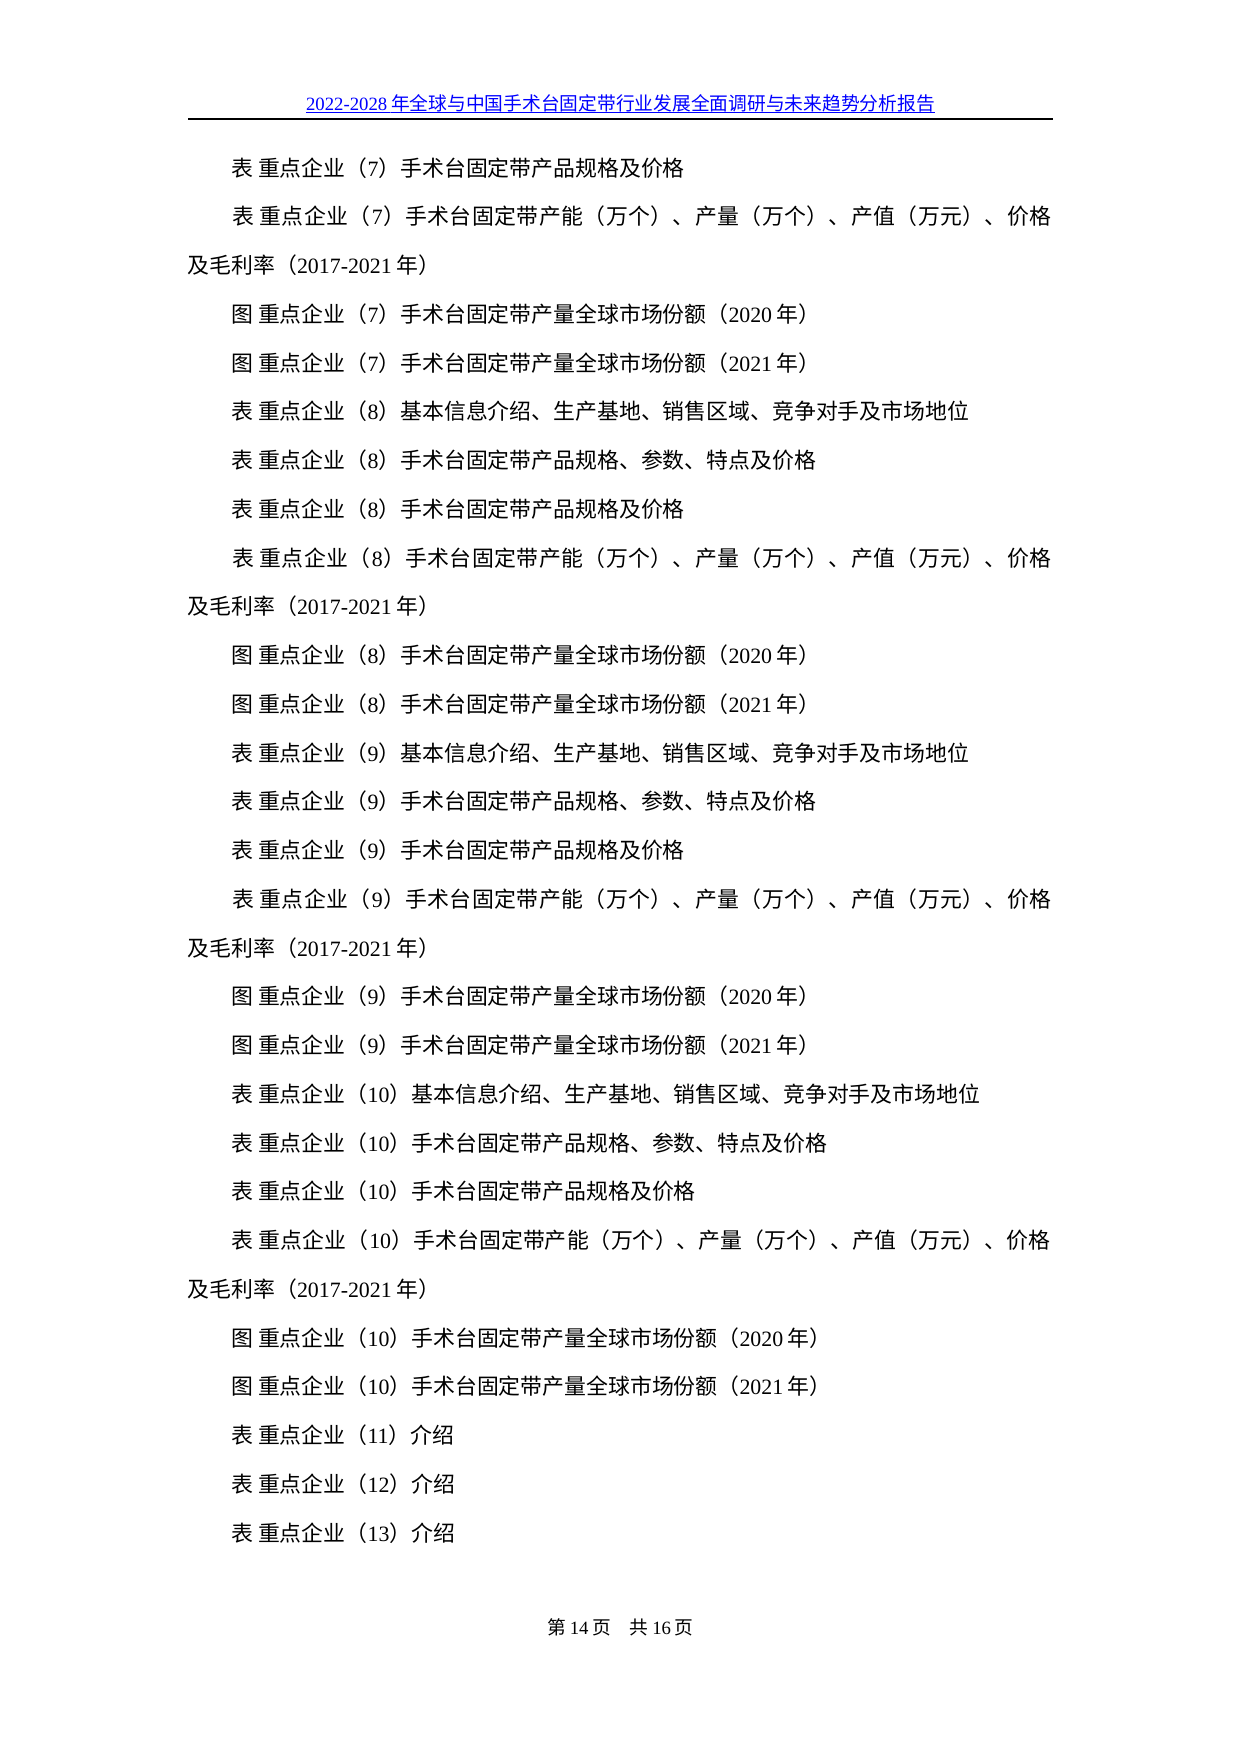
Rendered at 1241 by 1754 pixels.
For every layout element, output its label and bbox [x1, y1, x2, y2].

text [187, 150, 1053, 1548]
